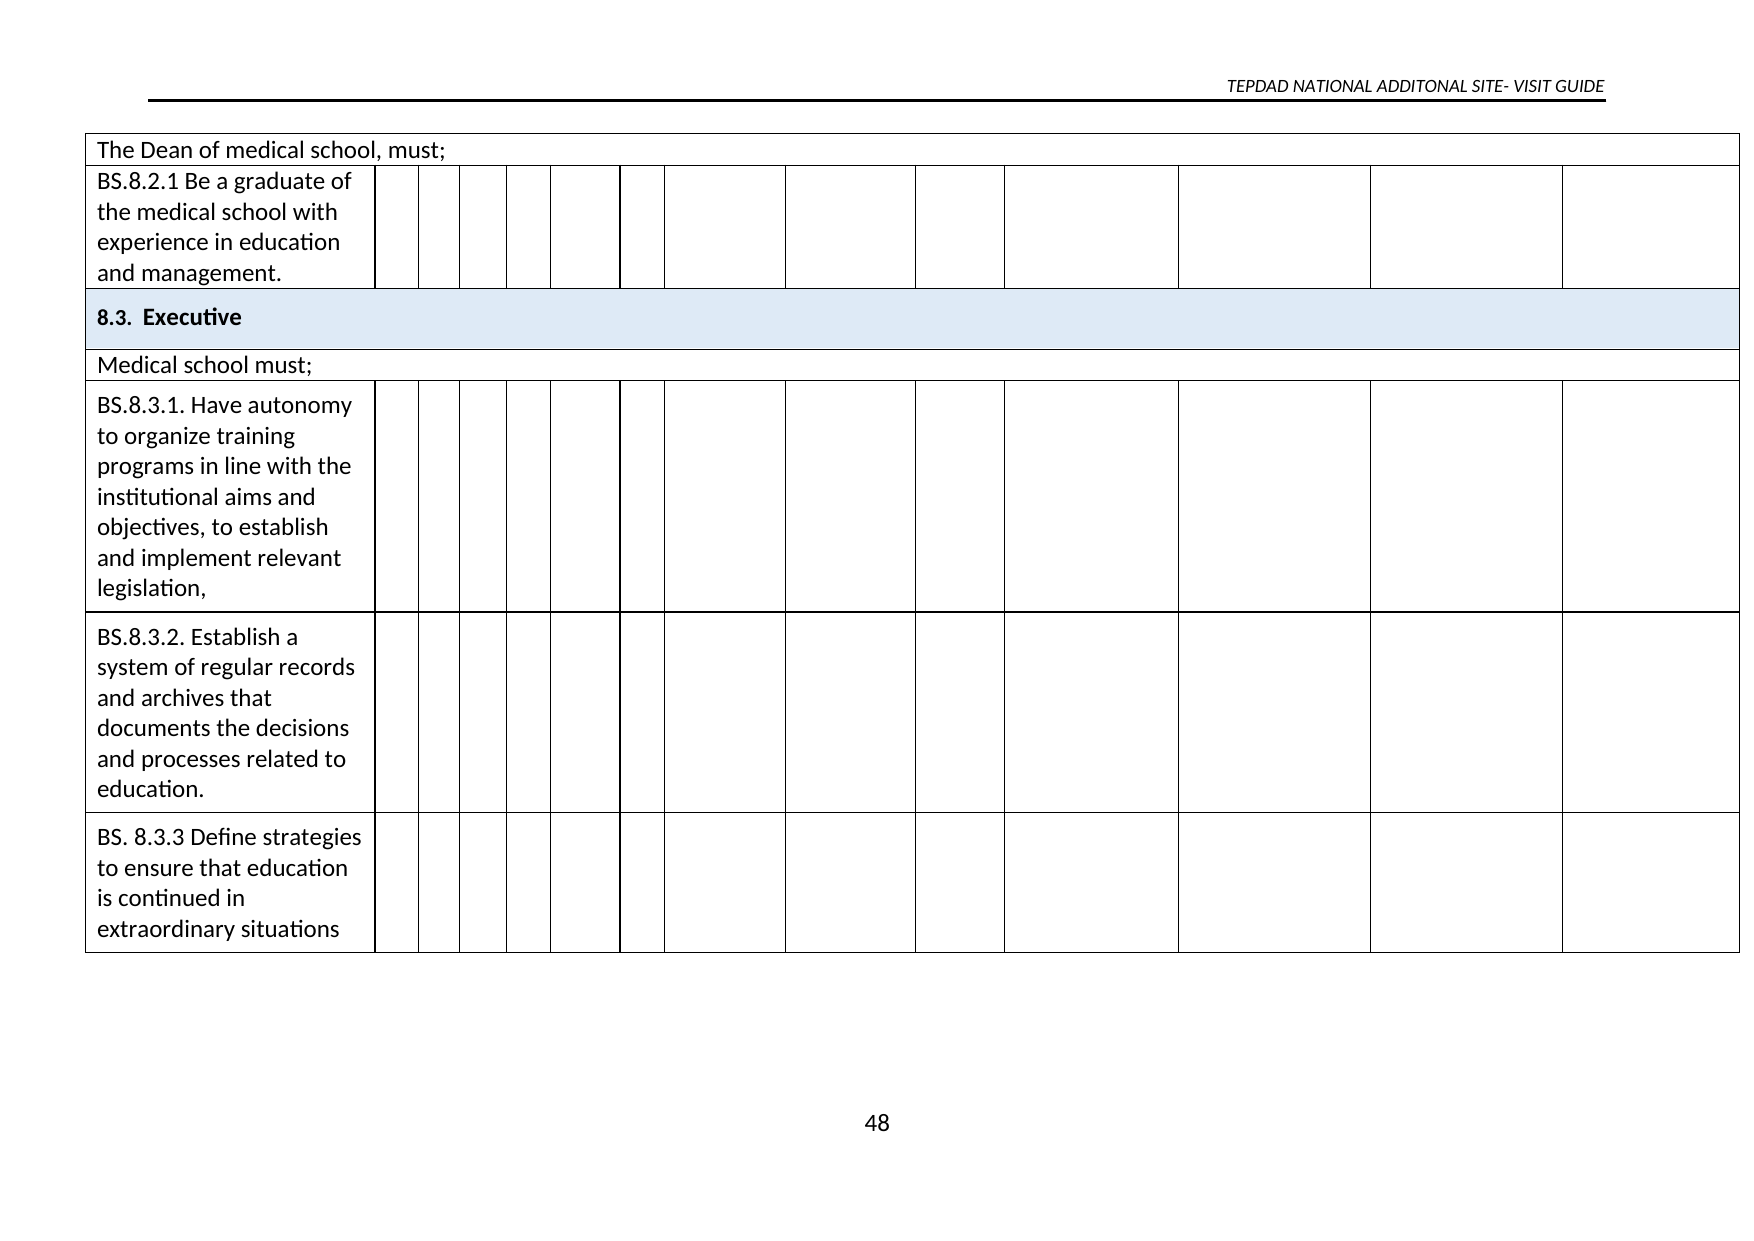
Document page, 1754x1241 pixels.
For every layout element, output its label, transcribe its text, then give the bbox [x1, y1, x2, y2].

table_cell [1371, 381, 1562, 611]
table_cell [621, 613, 664, 812]
table_cell [507, 613, 550, 812]
table_cell [1179, 381, 1370, 611]
table_cell [786, 613, 915, 812]
table_cell [1563, 381, 1739, 611]
table_cell [916, 613, 1004, 812]
table_cell The Dean of medical school, must; [86, 134, 1739, 164]
table_cell [419, 813, 459, 952]
table_cell [460, 166, 506, 288]
table_cell [1179, 813, 1370, 952]
table_cell [507, 381, 550, 611]
table_cell [376, 166, 418, 288]
table_cell [551, 813, 619, 952]
table_cell BS.8.2.1 Be a graduate of the medical school with experience in education and management. [86, 166, 374, 288]
table_cell [551, 613, 619, 812]
table_cell [460, 613, 506, 812]
table_cell [916, 813, 1004, 952]
table_cell [1563, 613, 1739, 812]
table_cell [419, 613, 459, 812]
table_cell [1371, 613, 1562, 812]
table_cell [916, 381, 1004, 611]
table_cell [665, 813, 785, 952]
table_cell BS.8.3.1. Have autonomy to organize training programs in line with the institutional aims and objectives, to establish and implement relevant legislation, [86, 381, 374, 611]
table_cell 8.3. Executive [86, 289, 1739, 348]
table_cell [419, 381, 459, 611]
table_cell [551, 166, 619, 288]
table_cell [1005, 381, 1178, 611]
table_cell [665, 381, 785, 611]
table_cell [786, 813, 915, 952]
table_cell [916, 166, 1004, 288]
table_cell [507, 166, 550, 288]
table_cell [665, 166, 785, 288]
table_cell [376, 381, 418, 611]
table_cell [621, 813, 664, 952]
table_cell [786, 166, 915, 288]
table_cell [665, 613, 785, 812]
table_cell [1563, 166, 1739, 288]
table_cell [419, 166, 459, 288]
table_cell [1179, 613, 1370, 812]
table_cell [460, 813, 506, 952]
table_cell [507, 813, 550, 952]
table_cell [551, 381, 619, 611]
table_cell [621, 381, 664, 611]
table_cell [1371, 813, 1562, 952]
table_cell [1005, 166, 1178, 288]
table_cell [460, 381, 506, 611]
table_cell Medical school must; [86, 350, 1739, 380]
table_cell [1179, 166, 1370, 288]
table_cell [376, 613, 418, 812]
table_cell [621, 166, 664, 288]
table_cell BS. 8.3.3 Define strategies to ensure that education is continued in extraordinary situations [86, 813, 374, 952]
table_cell [1005, 613, 1178, 812]
table_cell [376, 813, 418, 952]
table_cell [1563, 813, 1739, 952]
table_cell [786, 381, 915, 611]
table_cell [1371, 166, 1562, 288]
table_cell BS.8.3.2. Establish a system of regular records and archives that documents the decisions and processes related to education. [86, 613, 374, 812]
table_cell [1005, 813, 1178, 952]
